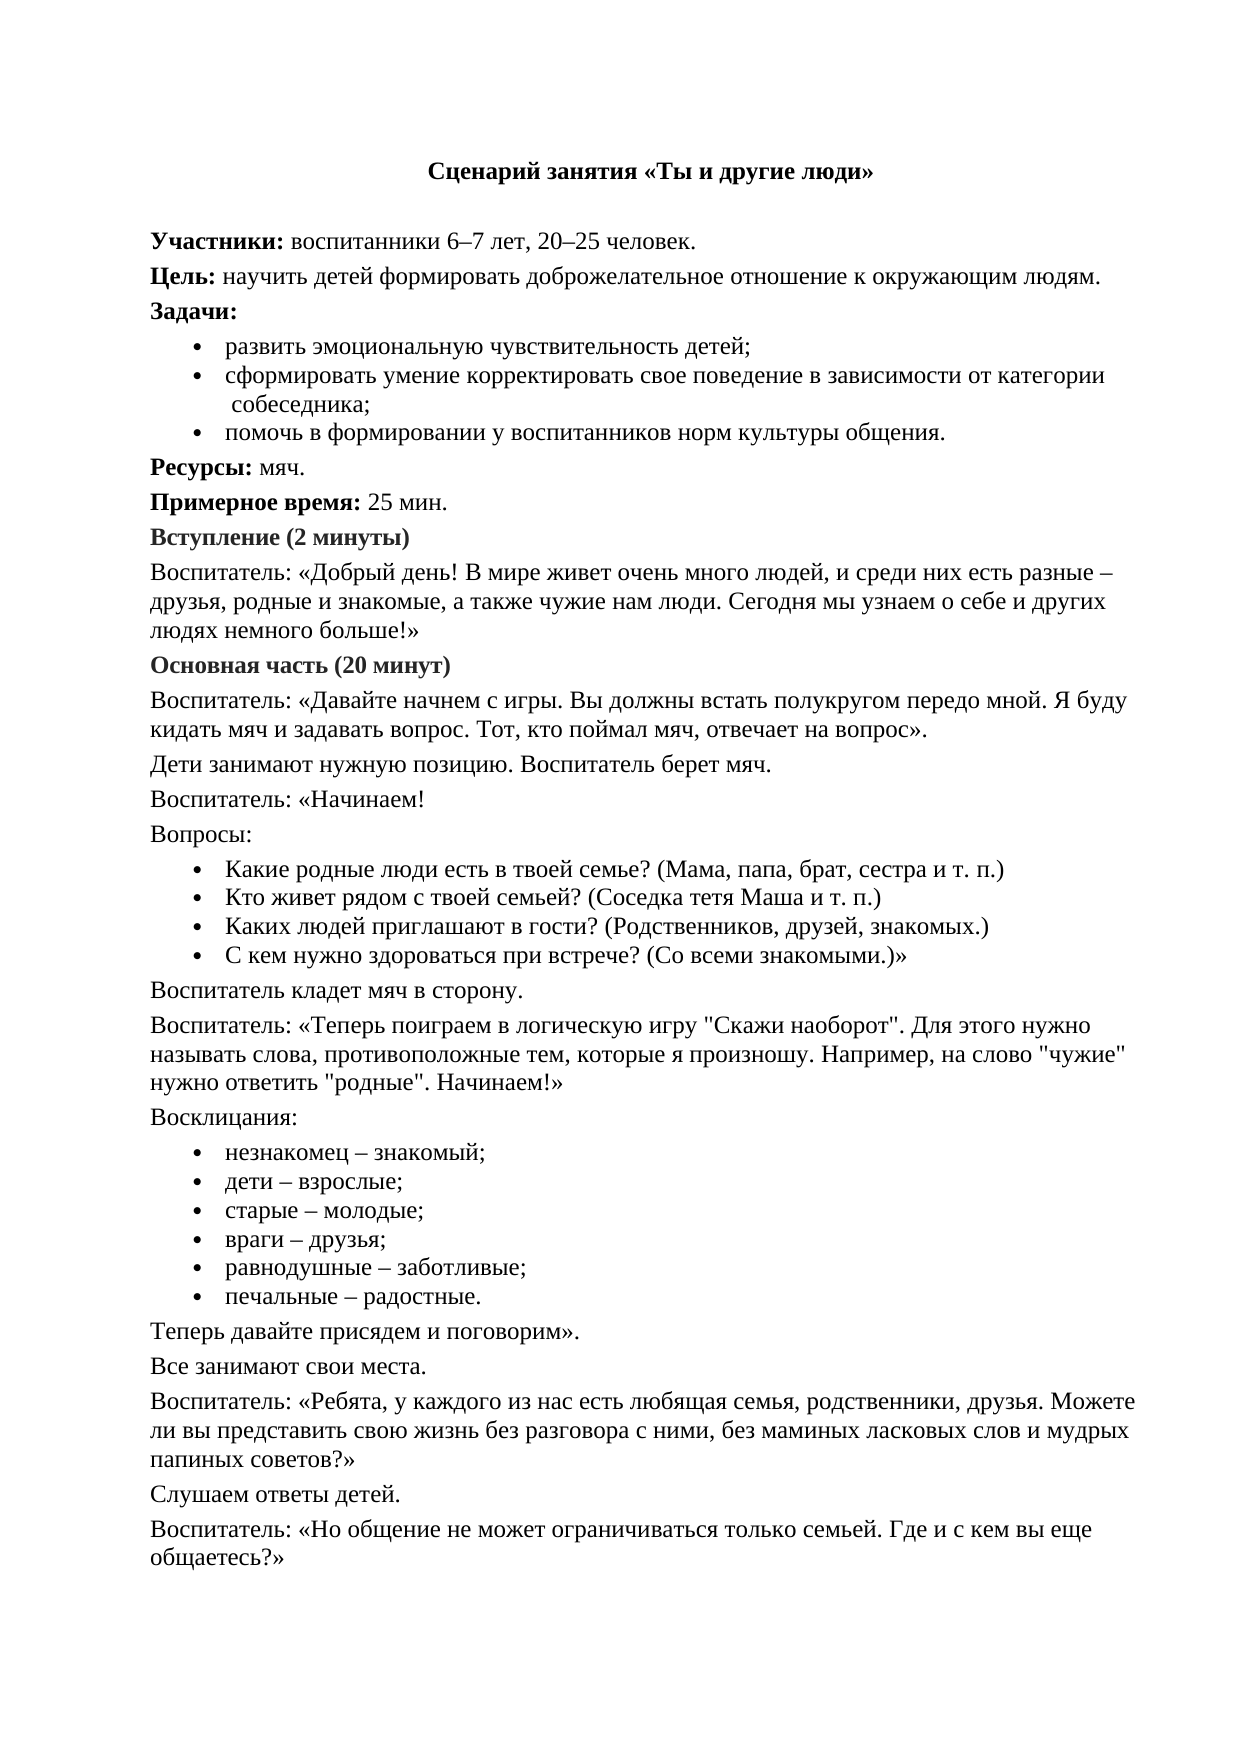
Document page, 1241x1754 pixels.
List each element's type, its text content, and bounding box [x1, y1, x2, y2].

text Воспитатель: «Теперь поиграем в логическую игру "Скажи наоборот". Для этого нужно называть слова, противоположные тем, которые я произношу. Например, на слово "чужие" нужно ответить "родные". Начинаем!» [150, 1010, 1152, 1096]
list развить эмоциональную чувствительность детей; [194, 331, 1133, 360]
text Воспитатель: «Добрый день! В мире живет очень много людей, и среди них есть разные – друзья, родные и знакомые, а также чужие нам люди. Сегодня мы узнаем о себе и других людях немного больше!» [150, 557, 1152, 644]
list Кто живет рядом с твоей семьей? (Соседка тетя Маша и т. п.) [194, 882, 1133, 911]
list печальные – радостные. [194, 1281, 1133, 1310]
text Все занимают свои места. [150, 1351, 1152, 1380]
text Воспитатель: «Но общение не может ограничиваться только семьей. Где и с кем вы еще общаетесь?» [150, 1514, 1152, 1571]
list сформировать умение корректировать свое поведение в зависимости от категории собеседника; [194, 360, 1133, 417]
text Примерное время: 25 мин. [150, 487, 1152, 516]
text Вступление (2 минуты) [150, 522, 1152, 551]
text Вопросы: [150, 819, 1152, 847]
list помочь в формировании у воспитанников норм культуры общения. [194, 417, 1133, 446]
text Участники: воспитанники 6–7 лет, 20–25 человек. [150, 226, 1152, 255]
text Ресурсы: мяч. [150, 452, 1152, 481]
list враги – друзья; [194, 1224, 1133, 1252]
list незнакомец – знакомый; [194, 1137, 1133, 1166]
text Слушаем ответы детей. [150, 1479, 1152, 1507]
text Дети занимают нужную позицию. Воспитатель берет мяч. [150, 749, 1152, 777]
text Воспитатель: «Начинаем! [150, 784, 1152, 812]
list равнодушные – заботливые; [194, 1252, 1133, 1281]
list Какие родные люди есть в твоей семье? (Мама, папа, брат, сестра и т. п.) [194, 854, 1133, 882]
list Каких людей приглашают в гости? (Родственников, друзей, знакомых.) [194, 911, 1133, 940]
text Основная часть (20 минут) [150, 650, 1152, 679]
text Сценарий занятия «Ты и другие люди» [150, 156, 1152, 185]
text Воспитатель кладет мяч в сторону. [150, 975, 1152, 1004]
list С кем нужно здороваться при встрече? (Со всеми знакомыми.)» [194, 940, 1133, 969]
text Воспитатель: «Давайте начнем с игры. Вы должны встать полукругом передо мной. Я буду кидать мяч и задавать вопрос. Тот, кто поймал мяч, отвечает на вопрос». [150, 685, 1152, 742]
text Цель: научить детей формировать доброжелательное отношение к окружающим людям. [150, 261, 1152, 290]
list дети – взрослые; [194, 1166, 1133, 1195]
text Задачи: [150, 296, 1152, 325]
text Воспитатель: «Ребята, у каждого из нас есть любящая семья, родственники, друзья. Можете ли вы представить свою жизнь без разговора с ними, без маминых ласковых слов и мудрых папиных советов?» [150, 1386, 1152, 1472]
text Восклицания: [150, 1102, 1152, 1131]
text Теперь давайте присядем и поговорим». [150, 1316, 1152, 1345]
list старые – молодые; [194, 1195, 1133, 1224]
